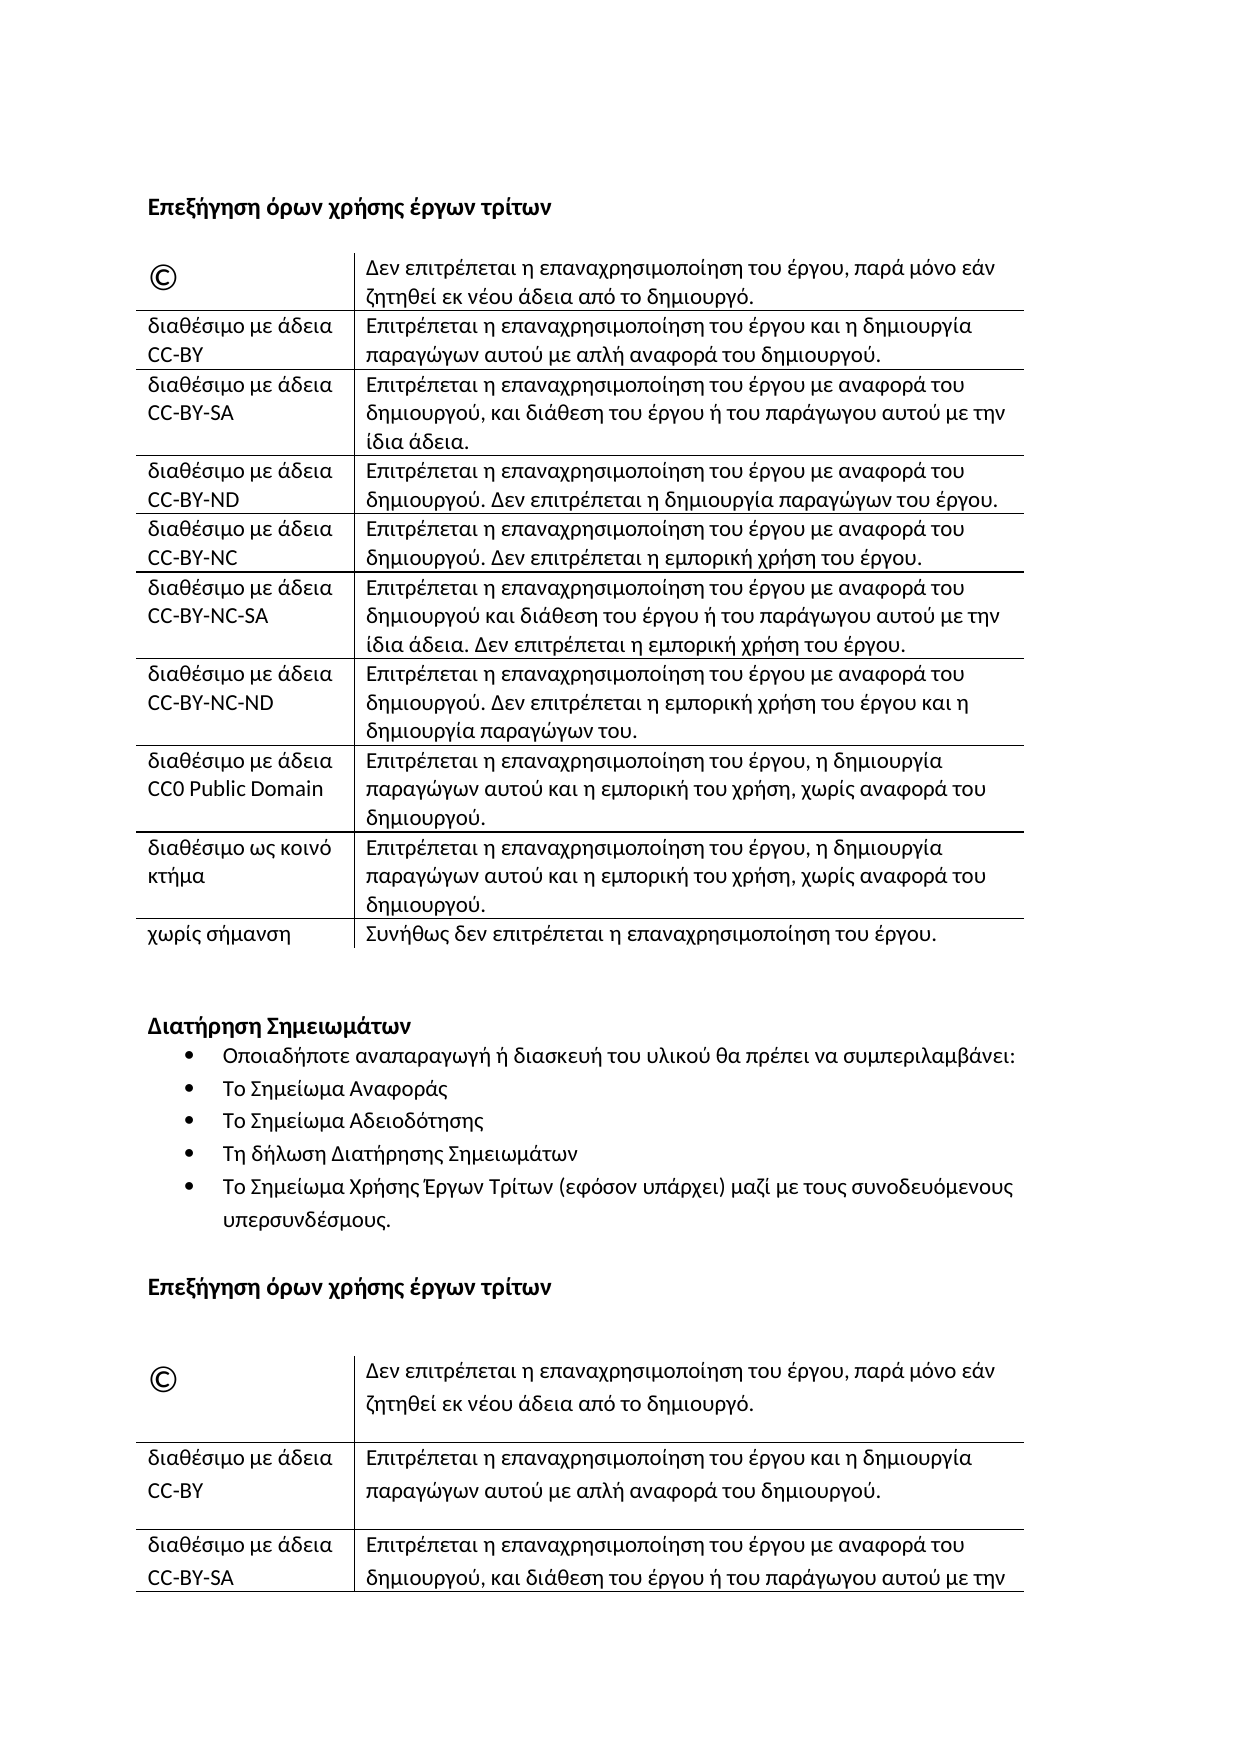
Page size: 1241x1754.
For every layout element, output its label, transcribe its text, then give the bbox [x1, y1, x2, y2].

table_cell Επιτρέπεται η επαναχρησιμοποίηση του έργου με αναφορά του δημιουργού. Δεν επιτρέπεται η δημιουργία παραγώγων του έργου. [355, 456, 1024, 513]
table_cell χωρίς σήμανση [136, 919, 354, 948]
table_cell διαθέσιμο με άδεια CC-BY-SA [136, 370, 354, 455]
table_header Δεν επιτρέπεται η επαναχρησιμοποίηση του έργου, παρά μόνο εάν ζητηθεί εκ νέου άδεια από το δημιουργό. [355, 253, 1024, 310]
list Το Σημείωμα Αδειοδότησης [185, 1106, 1092, 1135]
table_header © [136, 1356, 354, 1442]
table_cell Συνήθως δεν επιτρέπεται η επαναχρησιμοποίηση του έργου. [355, 919, 1024, 948]
table_cell Επιτρέπεται η επαναχρησιμοποίηση του έργου με αναφορά του δημιουργού. Δεν επιτρέπεται η εμπορική χρήση του έργου και η δημιουργία παραγώγων του. [355, 659, 1024, 745]
list Τη δήλωση Διατήρησης Σημειωμάτων [185, 1139, 1092, 1168]
table_cell Επιτρέπεται η επαναχρησιμοποίηση του έργου και η δημιουργία παραγώγων αυτού με απλή αναφορά του δημιουργού. [355, 311, 1024, 368]
table_cell Επιτρέπεται η επαναχρησιμοποίηση του έργου με αναφορά του δημιουργού, και διάθεση του έργου ή του παράγωγου αυτού με την ίδια άδεια. [355, 370, 1024, 455]
table_cell Επιτρέπεται η επαναχρησιμοποίηση του έργου, η δημιουργία παραγώγων αυτού και η εμπορική του χρήση, χωρίς αναφορά του δημιουργού. [355, 746, 1024, 831]
table_cell διαθέσιμο ως κοινό κτήμα [136, 833, 354, 918]
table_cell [355, 1530, 1024, 1591]
table_cell Επιτρέπεται η επαναχρησιμοποίηση του έργου, η δημιουργία παραγώγων αυτού και η εμπορική του χρήση, χωρίς αναφορά του δημιουργού. [355, 833, 1024, 918]
text Διατήρηση Σημειωμάτων [148, 1010, 1092, 1041]
table_cell διαθέσιμο με άδεια CC0 Public Domain [136, 746, 354, 831]
table_cell διαθέσιμο με άδεια CC-BY-NC [136, 514, 354, 571]
table_cell διαθέσιμο με άδεια CC-BY [136, 311, 354, 368]
table_cell διαθέσιμο με άδεια CC-BY-ND [136, 456, 354, 513]
list Το Σημείωμα Χρήσης Έργων Τρίτων (εφόσον υπάρχει) μαζί με τους συνοδευόμενους υπερσυνδέσμους. [185, 1172, 1092, 1233]
list Οποιαδήποτε αναπαραγωγή ή διασκευή του υλικού θα πρέπει να συμπεριλαμβάνει: [185, 1041, 1092, 1069]
table_cell διαθέσιμο με άδεια CC-BY-NC-ND [136, 659, 354, 745]
text Επεξήγηση όρων χρήσης έργων τρίτων [148, 191, 1092, 222]
table_cell Επιτρέπεται η επαναχρησιμοποίηση του έργου και η δημιουργία παραγώγων αυτού με απλή αναφορά του δημιουργού. [355, 1443, 1024, 1529]
text Επεξήγηση όρων χρήσης έργων τρίτων [148, 1271, 1092, 1302]
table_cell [136, 1530, 354, 1591]
table_cell διαθέσιμο με άδεια CC-BY-NC-SA [136, 573, 354, 658]
table_cell Επιτρέπεται η επαναχρησιμοποίηση του έργου με αναφορά του δημιουργού. Δεν επιτρέπεται η εμπορική χρήση του έργου. [355, 514, 1024, 571]
table_header Δεν επιτρέπεται η επαναχρησιμοποίηση του έργου, παρά μόνο εάν ζητηθεί εκ νέου άδεια από το δημιουργό. [355, 1356, 1024, 1442]
table_cell διαθέσιμο με άδεια CC-BY [136, 1443, 354, 1529]
list Το Σημείωμα Αναφοράς [185, 1074, 1092, 1102]
table_header © [136, 253, 354, 310]
table_cell Επιτρέπεται η επαναχρησιμοποίηση του έργου με αναφορά του δημιουργού και διάθεση του έργου ή του παράγωγου αυτού με την ίδια άδεια. Δεν επιτρέπεται η εμπορική χρήση του έργου. [355, 573, 1024, 658]
